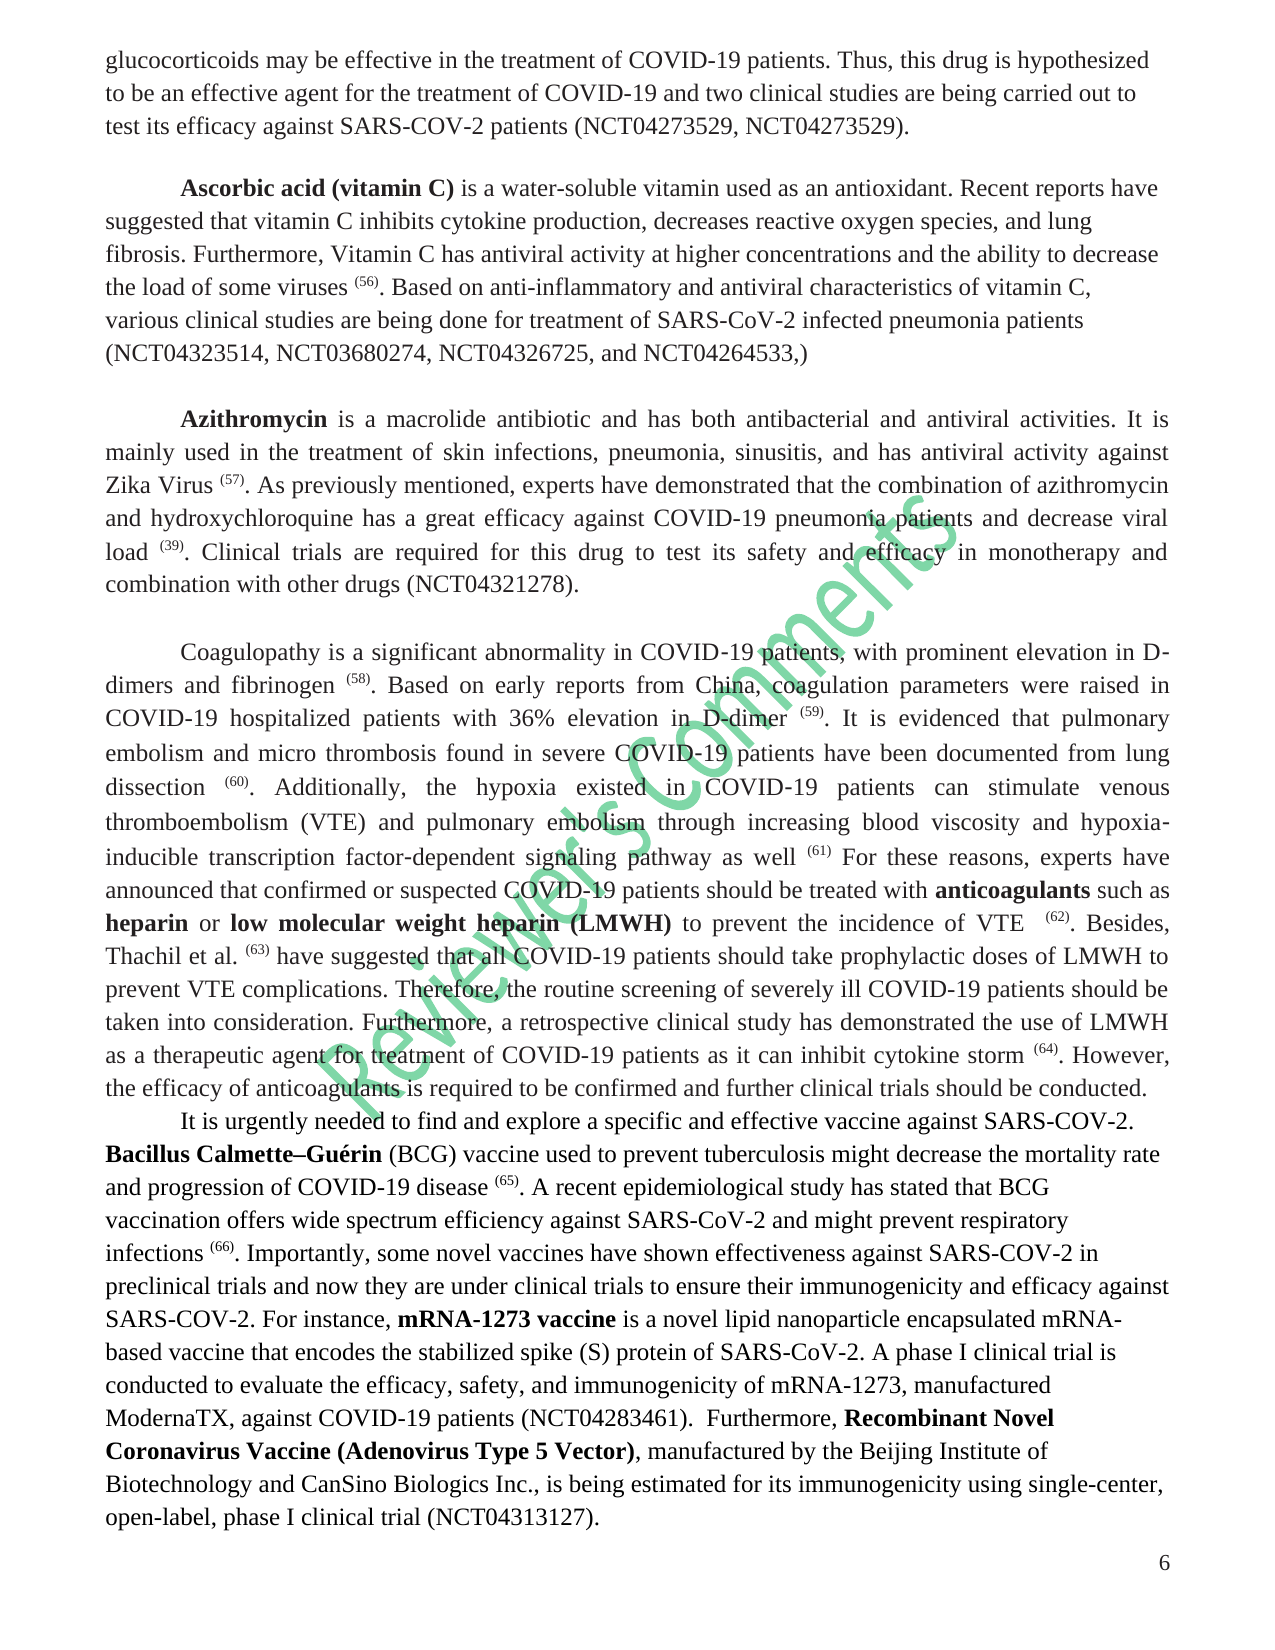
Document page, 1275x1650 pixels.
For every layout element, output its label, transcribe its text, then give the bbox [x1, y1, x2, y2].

text It is urgently needed to find and explore a specific and effective vaccine against SARS-COV-2. Bacillus Calmette–Guérin (BCG) vaccine used to prevent tuberculosis might decrease the mortality rate and progression of COVID-19 disease (65). A recent epidemiological study has stated that BCG vaccination offers wide spectrum efficiency against SARS-CoV-2 and might prevent respiratory infections (66). Importantly, some novel vaccines have shown effectiveness against SARS-COV-2 in preclinical trials and now they are under clinical trials to ensure their immunogenicity and efficacy against SARS-COV-2. For instance, mRNA-1273 vaccine is a novel lipid nanoparticle encapsulated mRNA-based vaccine that encodes the stabilized spike (S) protein of SARS-CoV-2. A phase I clinical trial is conducted to evaluate the efficacy, safety, and immunogenicity of mRNA-1273, manufactured ModernaTX, against COVID-19 patients (NCT04283461). Furthermore, Recombinant Novel Coronavirus Vaccine (Adenovirus Type 5 Vector), manufactured by the Beijing Institute of Biotechnology and CanSino Biologics Inc., is being estimated for its immunogenicity using single-center, open-label, phase I clinical trial (NCT04313127). [105, 1106, 1170, 1531]
text Ascorbic acid (vitamin C) is a water-soluble vitamin used as an antioxidant. Recent reports have suggested that vitamin C inhibits cytokine production, decreases reactive oxygen species, and lung fibrosis. Furthermore, Vitamin C has antiviral activity at higher concentrations and the ability to decrease the load of some viruses (56). Based on anti-inflammatory and antiviral characteristics of vitamin C, various clinical studies are being done for treatment of SARS-CoV-2 infected pneumonia patients (NCT04323514, NCT03680274, NCT04326725, and NCT04264533,) [105, 173, 1170, 367]
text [105, 45, 1170, 140]
text Azithromycin is a macrolide antibiotic and has both antibacterial and antiviral activities. It is mainly used in the treatment of skin infections, pneumonia, sinusitis, and has antiviral activity against Zika Virus (57). As previously mentioned, experts have demonstrated that the combination of azithromycin and hydroxychloroquine has a great efficacy against COVID-19 pneumonia patients and decrease viral load (39). Clinical trials are required for this drug to test its safety and efficacy in monotherapy and combination with other drugs (NCT04321278). [105, 404, 1170, 598]
text Coagulopathy is a significant abnormality in COVID‐19 patients, with prominent elevation in D‐dimers and fibrinogen (58). Based on early reports from China, coagulation parameters were raised in COVID-19 hospitalized patients with 36% elevation in D-dimer (59). It is evidenced that pulmonary embolism and micro thrombosis found in severe COVID‐19 patients have been documented from lung dissection (60). Additionally, the hypoxia existed in COVID‐19 patients can stimulate venous thromboembolism (VTE) and pulmonary embolism through increasing blood viscosity and hypoxia‐inducible transcription factor‐dependent signaling pathway as well (61) For these reasons, experts have announced that confirmed or suspected COVID-19 patients should be treated with anticoagulants such as heparin or low molecular weight heparin (LMWH) to prevent the incidence of VTE (62). Besides, Thachil et al. (63) have suggested that all COVID-19 patients should take prophylactic doses of LMWH to prevent VTE complications. Therefore, the routine screening of severely ill COVID-19 patients should be taken into consideration. Furthermore, a retrospective clinical study has demonstrated the use of LMWH as a therapeutic agent for treatment of COVID-19 patients as it can inhibit cytokine storm (64). However, the efficacy of anticoagulants is required to be confirmed and further clinical trials should be conducted. [105, 636, 1170, 1102]
